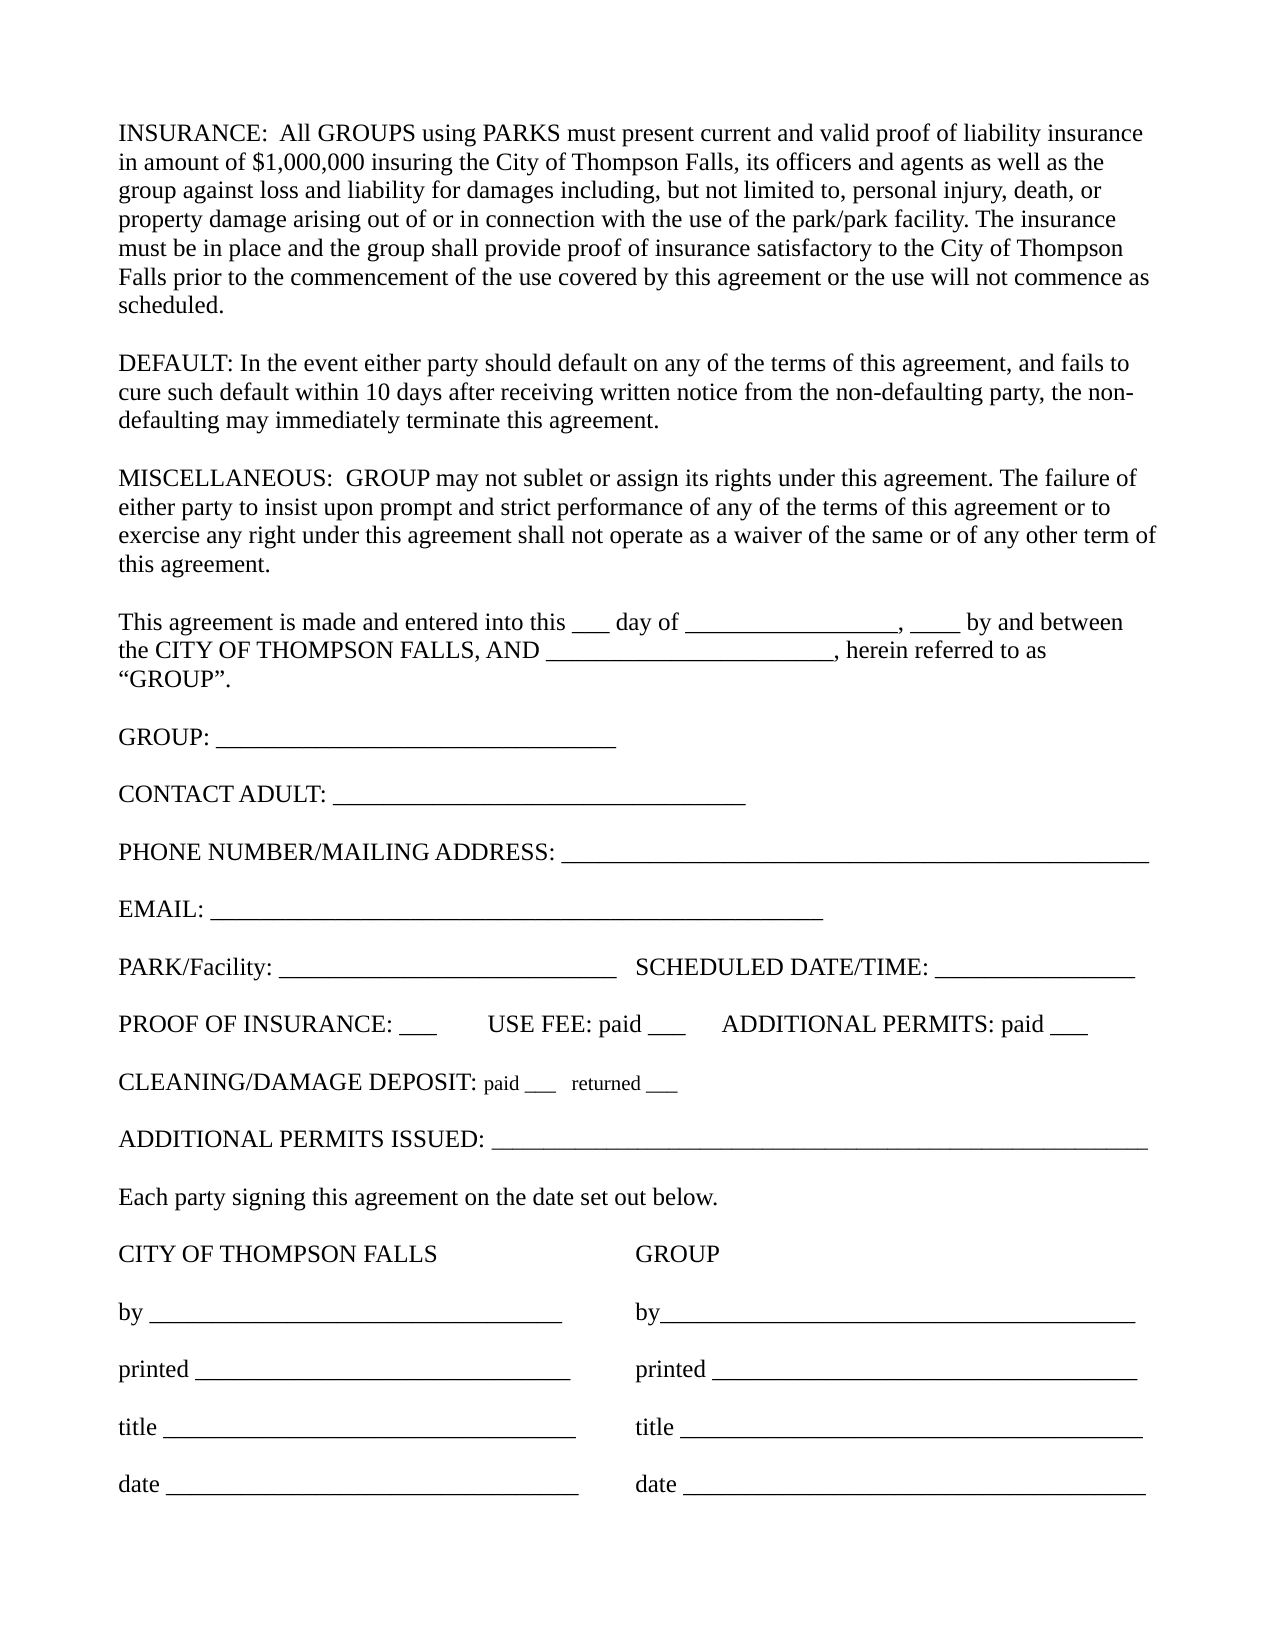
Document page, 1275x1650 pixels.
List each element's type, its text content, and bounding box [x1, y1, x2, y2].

text GROUP: ________________________________ [118, 722, 1157, 751]
text PROOF OF INSURANCE: ___ USE FEE: paid ___ ADDITIONAL PERMITS: paid ___ [118, 1009, 1157, 1038]
text INSURANCE: All GROUPS using PARKS must present current and valid proof of liability insurance in amount of $1,000,000 insuring the City of Thompson Falls, its officers and agents as well as the group against loss and liability for damages including, but not limited to, personal injury, death, or property damage arising out of or in connection with the use of the park/park facility. The insurance must be in place and the group shall provide proof of insurance satisfactory to the City of Thompson Falls prior to the commencement of the use covered by this agreement or the use will not commence as scheduled. [118, 118, 1157, 319]
text This agreement is made and entered into this ___ day of _________________, ____ by and between the CITY OF THOMPSON FALLS, AND _______________________, herein referred to as “GROUP”. [118, 607, 1157, 693]
text CONTACT ADULT: _________________________________ [118, 779, 1157, 808]
text printed ______________________________ printed __________________________________ [118, 1354, 1157, 1383]
text PHONE NUMBER/MAILING ADDRESS: _______________________________________________ [118, 837, 1157, 866]
text by _________________________________ by______________________________________ [118, 1297, 1157, 1326]
text ADDITIONAL PERMITS ISSUED: _______________________________________________________________ [118, 1124, 1157, 1153]
text CLEANING/DAMAGE DEPOSIT: paid ___ returned ___ [118, 1067, 1157, 1096]
text title _________________________________ title _____________________________________ [118, 1412, 1157, 1441]
text date _________________________________ date _____________________________________ [118, 1469, 1157, 1498]
text EMAIL: _________________________________________________ [118, 894, 1157, 923]
text Each party signing this agreement on the date set out below. [118, 1182, 1157, 1211]
text DEFAULT: In the event either party should default on any of the terms of this agreement, and fails to cure such default within 10 days after receiving written notice from the non-defaulting party, the non-defaulting may immediately terminate this agreement. [118, 348, 1157, 434]
text CITY OF THOMPSON FALLS GROUP [118, 1239, 1157, 1268]
text MISCELLANEOUS: GROUP may not sublet or assign its rights under this agreement. The failure of either party to insist upon prompt and strict performance of any of the terms of this agreement or to exercise any right under this agreement shall not operate as a waiver of the same or of any other term of this agreement. [118, 463, 1157, 578]
text PARK/Facility: ___________________________ SCHEDULED DATE/TIME: ________________ [118, 952, 1157, 981]
